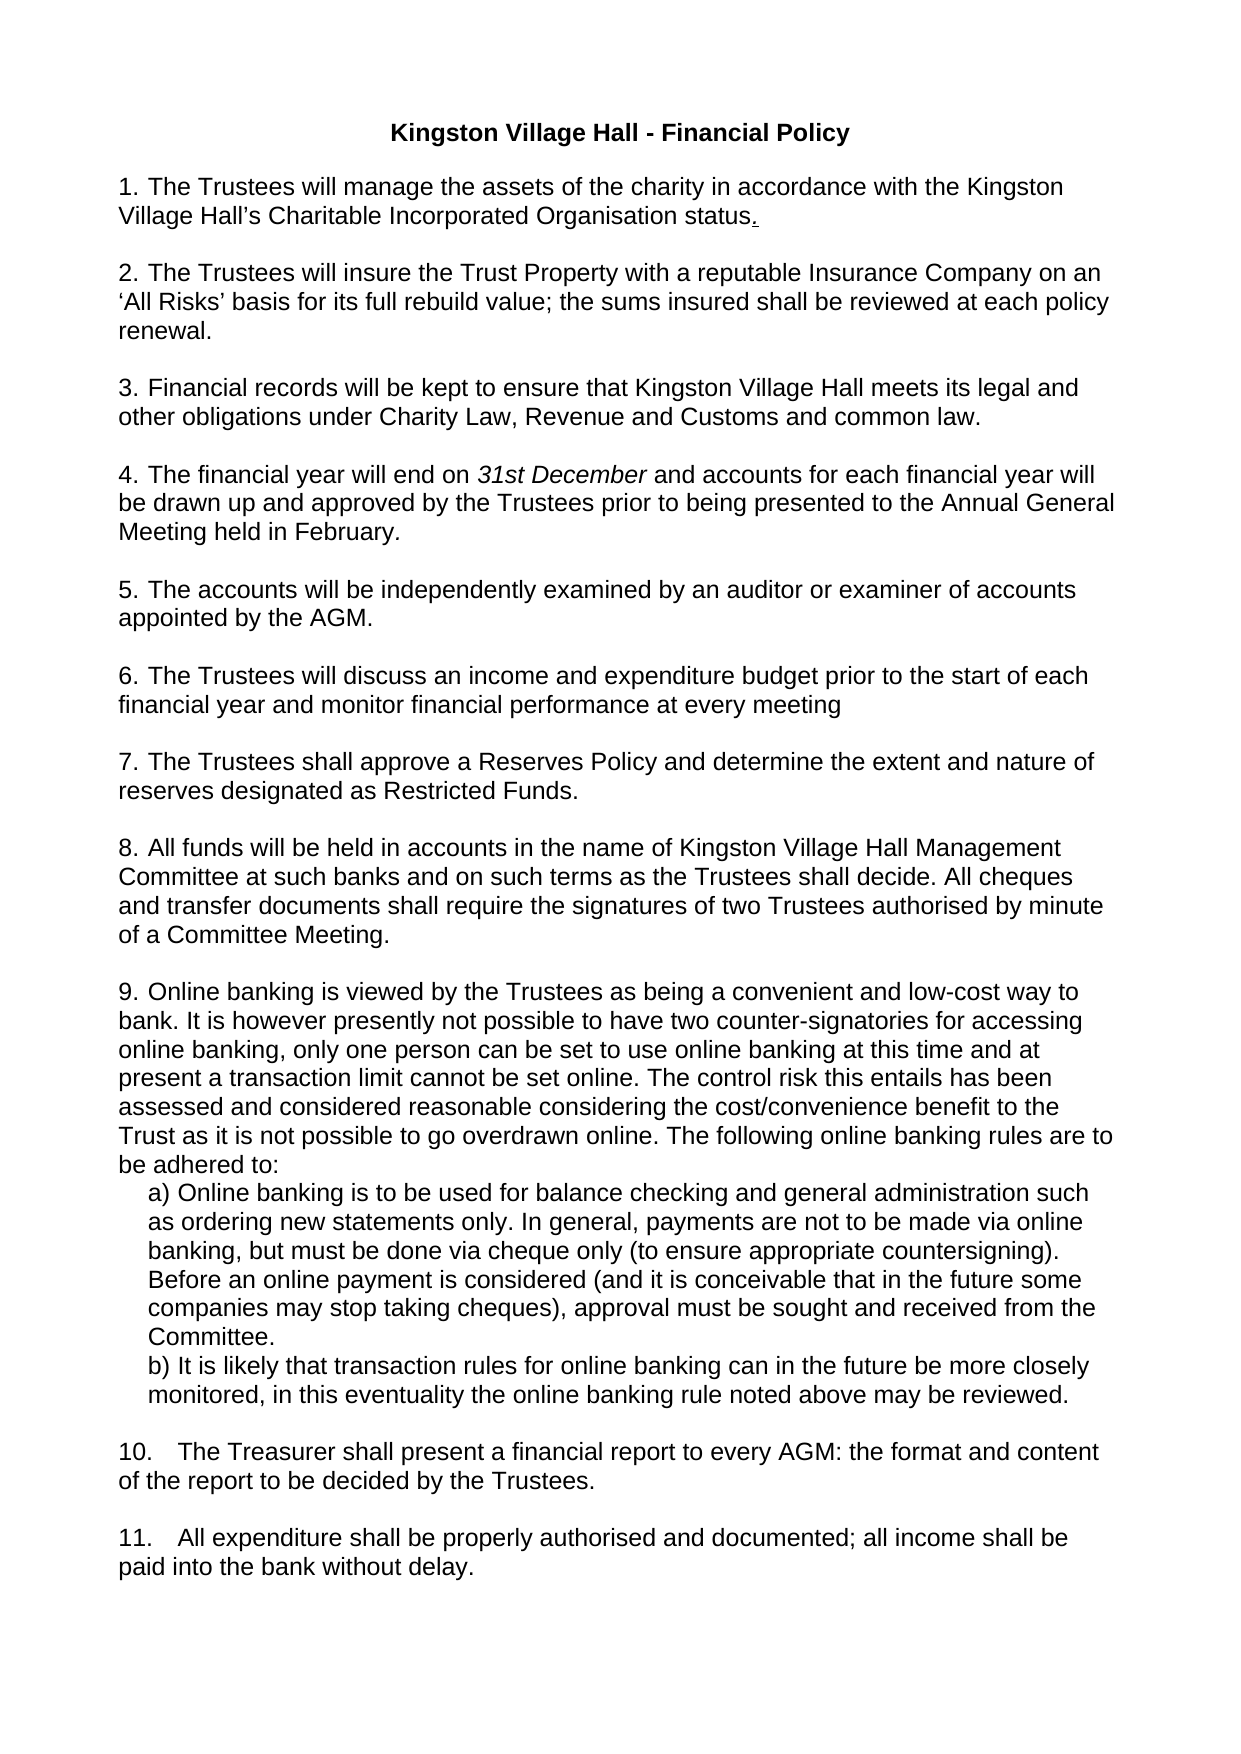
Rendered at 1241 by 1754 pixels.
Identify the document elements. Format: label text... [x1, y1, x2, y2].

list The financial year will end on 31st December and accounts for each financial year will be drawn up and approved by the Trustees prior to being presented to the Annual General Meeting held in February. [118, 459, 1122, 546]
list It is likely that transaction rules for online banking can in the future be more closely monitored, in this eventuality the online banking rule noted above may be reviewed. [148, 1351, 1122, 1408]
list The Trustees shall approve a Reserves Policy and determine the extent and nature of reserves designated as Restricted Funds. [118, 747, 1122, 804]
list The accounts will be independently examined by an auditor or examiner of accounts appointed by the AGM. [118, 574, 1122, 632]
list All funds will be held in accounts in the name of Kingston Village Hall Management Committee at such banks and on such terms as the Trustees shall decide. All cheques and transfer documents shall require the signatures of two Trustees authorised by minute of a Committee Meeting. [118, 833, 1122, 948]
list The Treasurer shall present a financial report to every AGM: the format and content of the report to be decided by the Trustees. [118, 1437, 1122, 1494]
text Kingston Village Hall - Financial Policy [118, 118, 1122, 147]
list The Trustees will discuss an income and expenditure budget prior to the start of each financial year and monitor financial performance at every meeting [118, 661, 1122, 718]
list Financial records will be kept to ensure that Kingston Village Hall meets its legal and other obligations under Charity Law, Revenue and Customs and common law. [118, 373, 1122, 431]
list Online banking is viewed by the Trustees as being a convenient and low-cost way to bank. It is however presently not possible to have two counter-signatories for accessing online banking, only one person can be set to use online banking at this time and at present a transaction limit cannot be set online. The control risk this entails has been assessed and considered reasonable considering the cost/convenience benefit to the Trust as it is not possible to go overdrawn online. The following online banking rules are to be adhered to: [118, 977, 1122, 1178]
list The Trustees will insure the Trust Property with a reputable Insurance Company on an ‘All Risks’ basis for its full rebuild value; the sums insured shall be reviewed at each policy renewal. [118, 258, 1122, 344]
list The Trustees will manage the assets of the charity in accordance with the Kingston Village Hall’s Charitable Incorporated Organisation status. [118, 172, 1122, 229]
list Online banking is to be used for balance checking and general administration such as ordering new statements only. In general, payments are not to be made via online banking, but must be done via cheque only (to ensure appropriate countersigning). Before an online payment is considered (and it is conceivable that in the future some companies may stop taking cheques), approval must be sought and received from the Committee. [148, 1178, 1122, 1351]
list All expenditure shall be properly authorised and documented; all income shall be paid into the bank without delay. [118, 1523, 1122, 1581]
